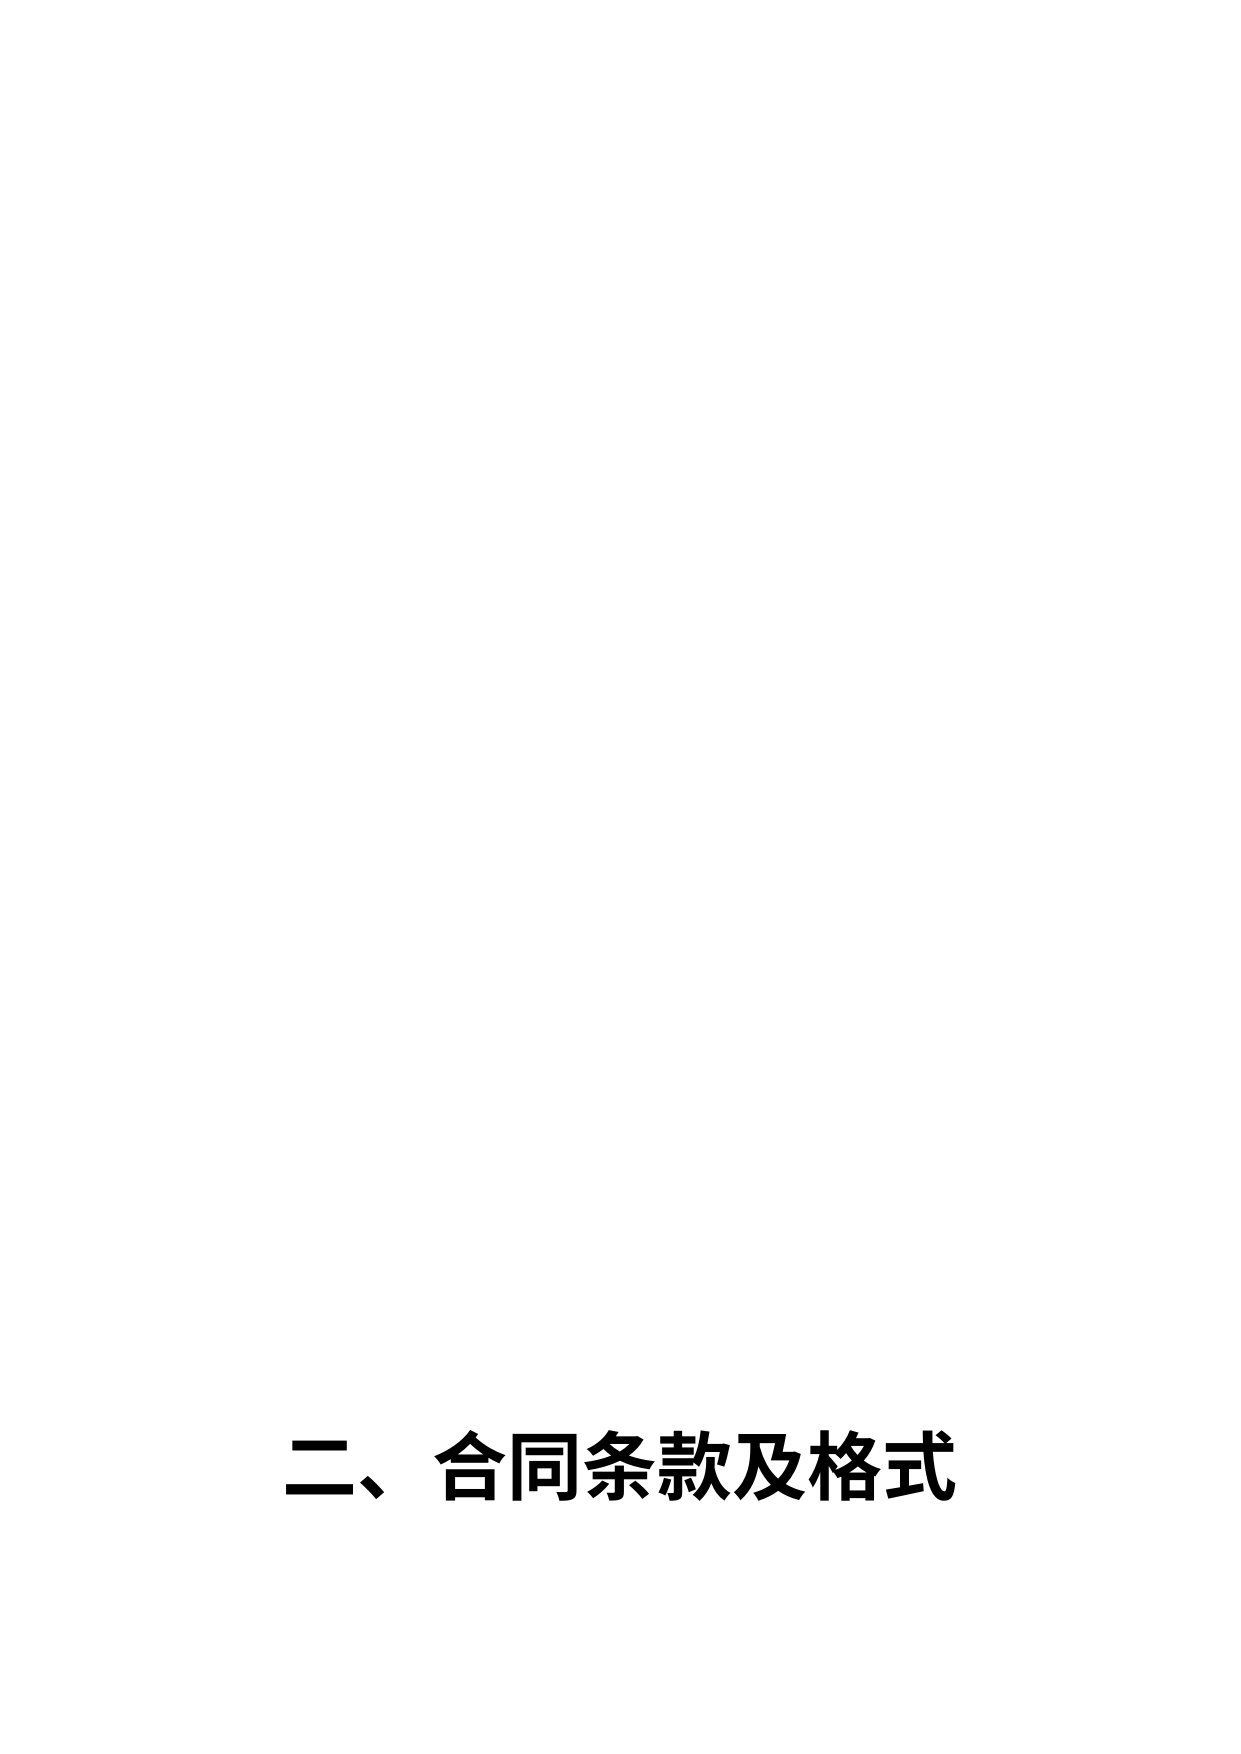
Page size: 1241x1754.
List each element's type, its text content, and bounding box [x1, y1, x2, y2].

text 二、合同条款及格式 [187, 1397, 1053, 1527]
